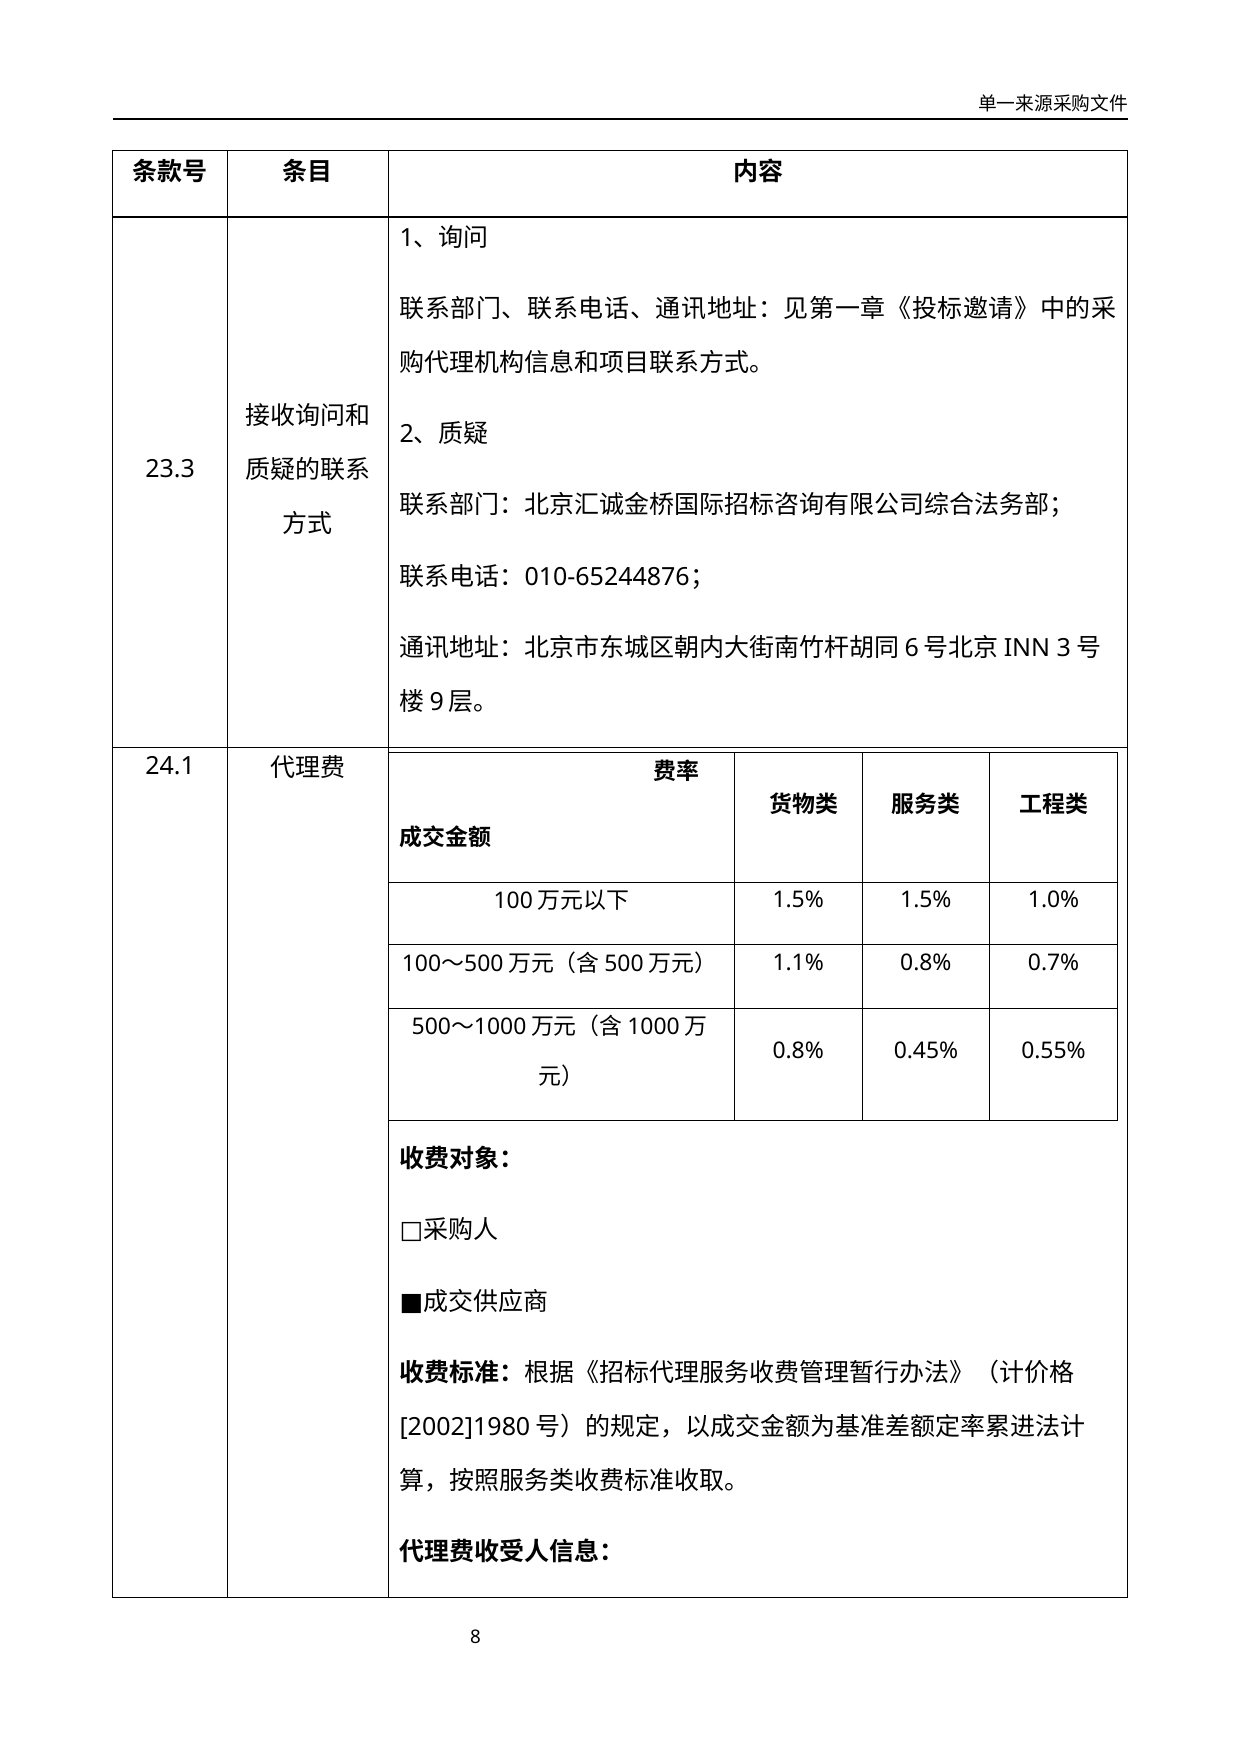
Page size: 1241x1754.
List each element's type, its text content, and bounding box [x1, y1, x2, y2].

table_cell 23.3 [113, 218, 227, 747]
table_header 条款号 [113, 151, 227, 216]
table_header 条目 [228, 151, 388, 216]
table_cell 代理费 [228, 748, 388, 1597]
table_cell 1、询问 联系部门、联系电话、通讯地址：见第一章《投标邀请》中的采购代理机构信息和项目联系方式。 2、质疑 联系部门：北京汇诚金桥国际招标咨询有限公司综合法务部； 联系电话：010-65244876； 通讯地址：北京市东城区朝内大街南竹杆胡同6号北京INN 3号楼9层。 [389, 218, 1127, 747]
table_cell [389, 748, 1127, 1597]
table_cell 接收询问和质疑的联系方式 [228, 218, 388, 747]
table_header 内容 [389, 151, 1127, 216]
table_cell 24.1 [113, 748, 227, 1597]
